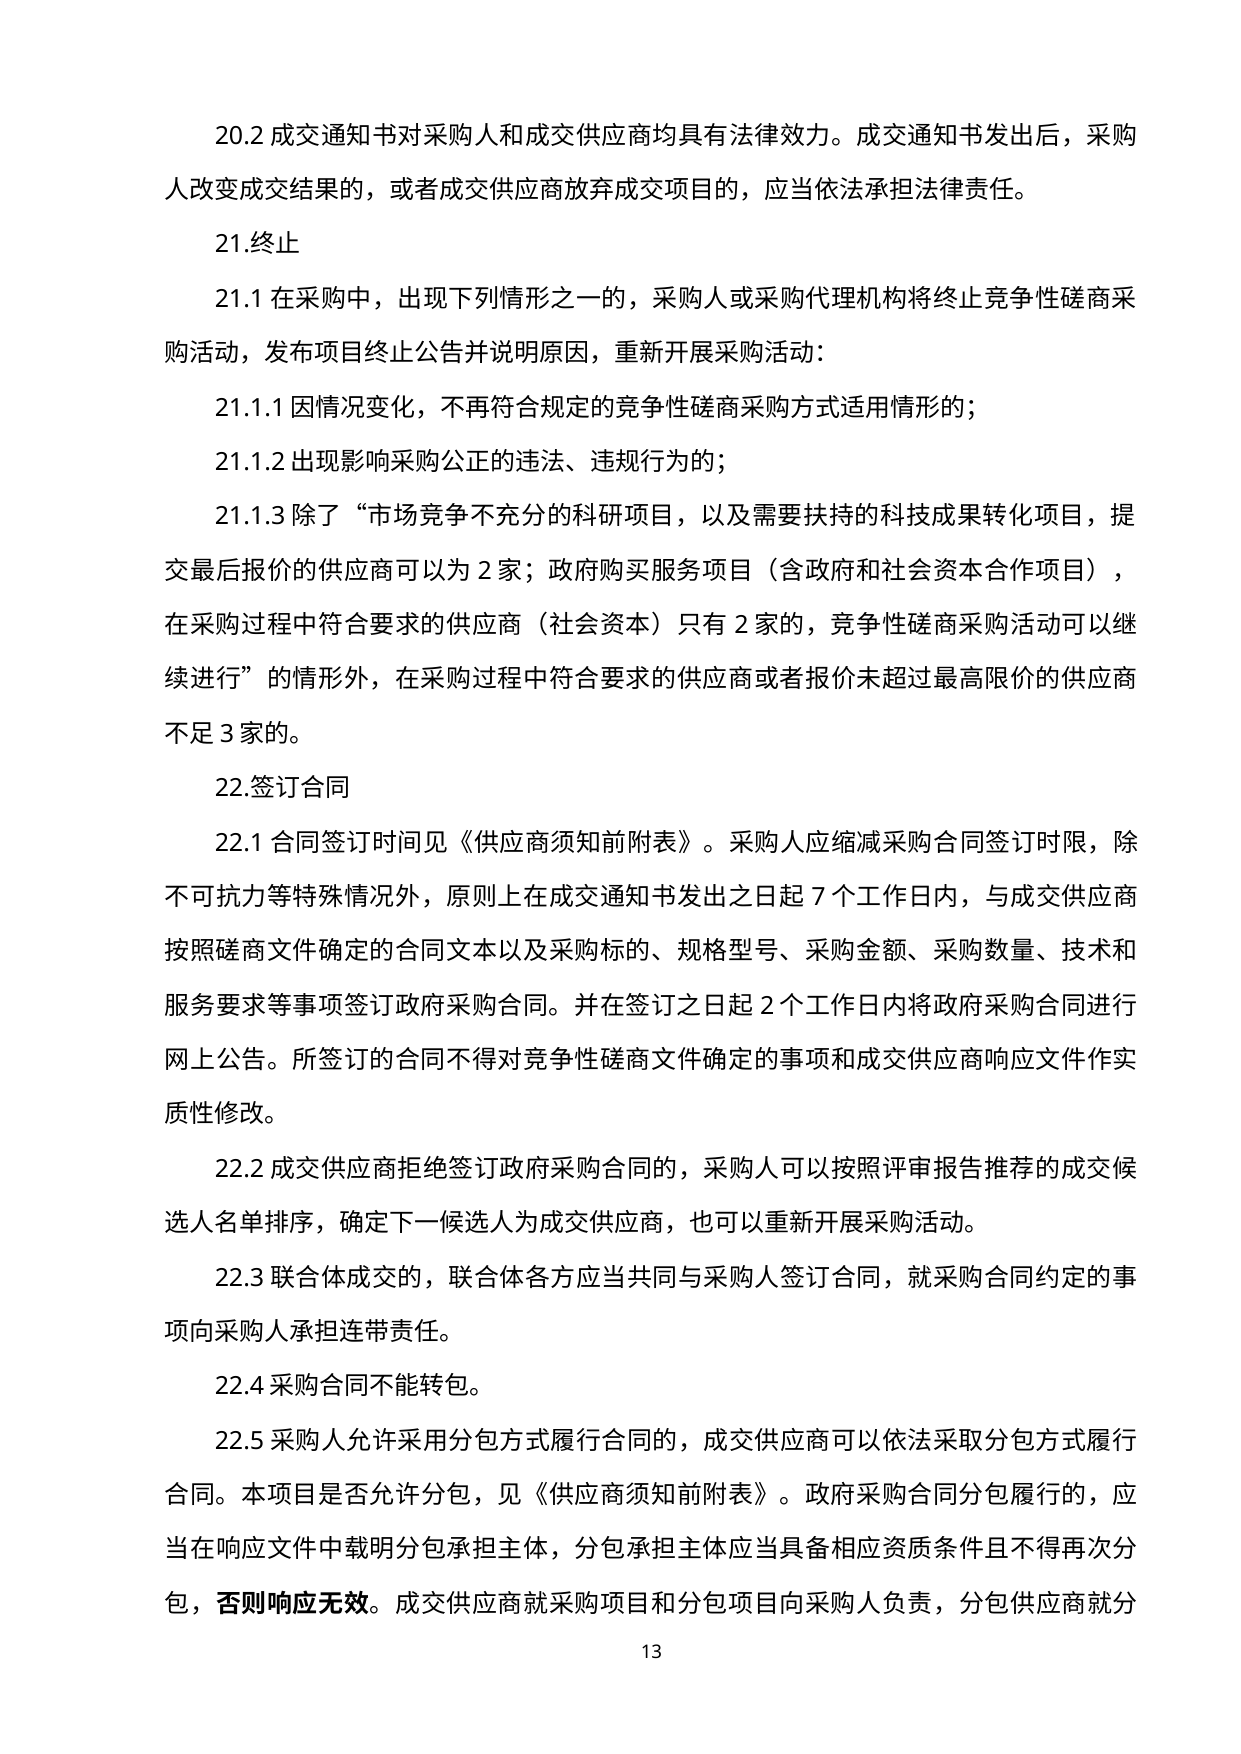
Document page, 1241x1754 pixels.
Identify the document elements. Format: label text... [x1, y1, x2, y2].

text 21.1在采购中，出现下列情形之一的，采购人或采购代理机构将终止竞争性磋商采购活动，发布项目终止公告并说明原因，重新开展采购活动： [164, 278, 1138, 369]
text 20.2成交通知书对采购人和成交供应商均具有法律效力。成交通知书发出后，采购人改变成交结果的，或者成交供应商放弃成交项目的，应当依法承担法律责任。 [164, 115, 1138, 206]
text 21.1.1因情况变化，不再符合规定的竞争性磋商采购方式适用情形的； [164, 387, 1138, 423]
text 22.4采购合同不能转包。 [164, 1366, 1138, 1402]
text 21.终止 [164, 224, 1138, 260]
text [164, 1420, 1138, 1619]
text 21.1.2出现影响采购公正的违法、违规行为的； [164, 441, 1138, 478]
text 22.签订合同 [164, 768, 1138, 804]
text 22.3联合体成交的，联合体各方应当共同与采购人签订合同，就采购合同约定的事项向采购人承担连带责任。 [164, 1257, 1138, 1348]
text 21.1.3除了“市场竞争不充分的科研项目，以及需要扶持的科技成果转化项目，提交最后报价的供应商可以为2家；政府购买服务项目（含政府和社会资本合作项目），在采购过程中符合要求的供应商（社会资本）只有2家的，竞争性磋商采购活动可以继续进行”的情形外，在采购过程中符合要求的供应商或者报价未超过最高限价的供应商不足3家的。 [164, 496, 1138, 749]
text 22.2成交供应商拒绝签订政府采购合同的，采购人可以按照评审报告推荐的成交候选人名单排序，确定下一候选人为成交供应商，也可以重新开展采购活动。 [164, 1148, 1138, 1239]
text 22.1合同签订时间见《供应商须知前附表》。采购人应缩减采购合同签订时限，除不可抗力等特殊情况外，原则上在成交通知书发出之日起7个工作日内，与成交供应商按照磋商文件确定的合同文本以及采购标的、规格型号、采购金额、采购数量、技术和服务要求等事项签订政府采购合同。并在签订之日起2个工作日内将政府采购合同进行网上公告。所签订的合同不得对竞争性磋商文件确定的事项和成交供应商响应文件作实质性修改。 [164, 822, 1138, 1130]
